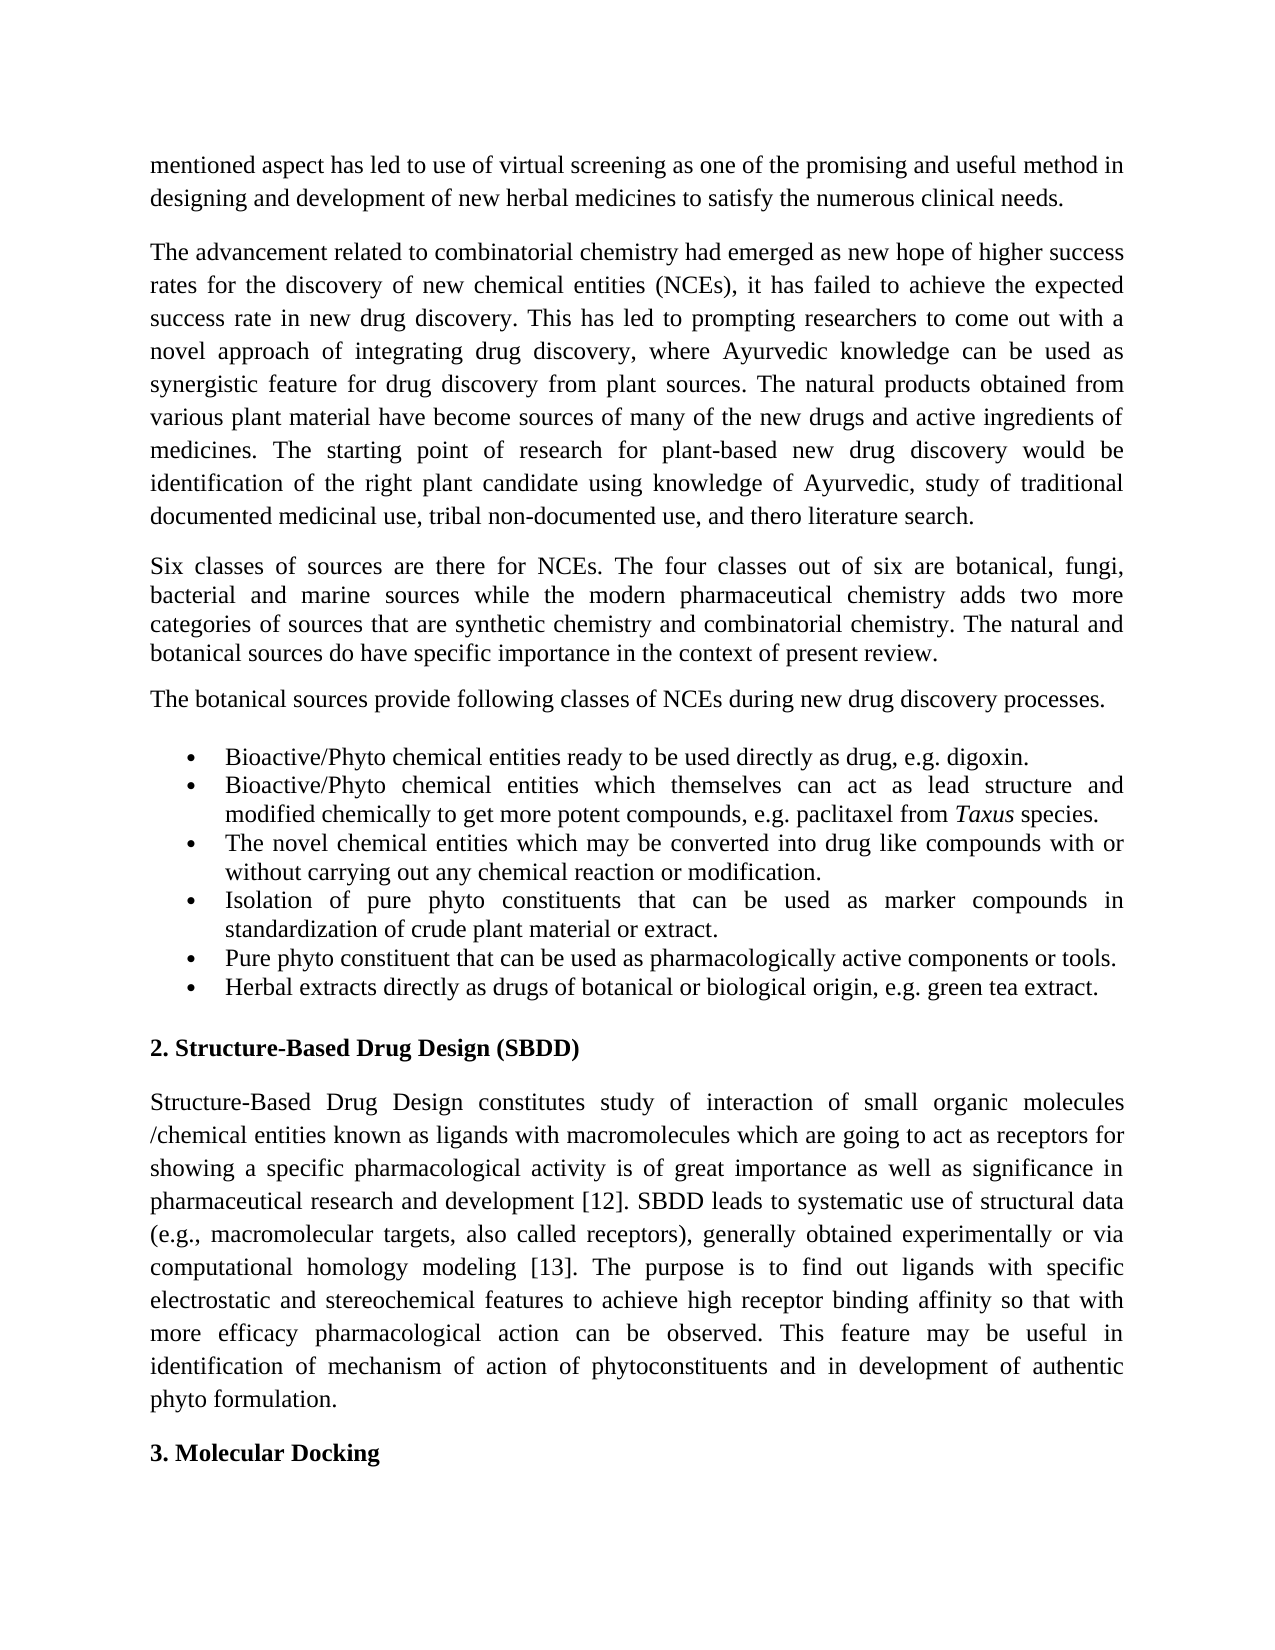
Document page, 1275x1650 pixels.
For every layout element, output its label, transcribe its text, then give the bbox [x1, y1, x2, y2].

text 2. Structure-Based Drug Design (SBDD) [150, 1033, 1125, 1062]
text Structure-Based Drug Design constitutes study of interaction of small organic molecules /chemical entities known as ligands with macromolecules which are going to act as receptors for showing a specific pharmacological activity is of great importance as well as significance in pharmaceutical research and development [12]. SBDD leads to systematic use of structural data (e.g., macromolecular targets, also called receptors), generally obtained experimentally or via computational homology modeling [13]. The purpose is to find out ligands with specific electrostatic and stereochemical features to achieve high receptor binding affinity so that with more efficacy pharmacological action can be observed. This feature may be useful in identification of mechanism of action of phytoconstituents and in development of authentic phyto formulation. [150, 1087, 1125, 1413]
text Six classes of sources are there for NCEs. The four classes out of six are botanical, fungi, bacterial and marine sources while the modern pharmaceutical chemistry adds two more categories of sources that are synthetic chemistry and combinatorial chemistry. The natural and botanical sources do have specific importance in the context of present review. [150, 551, 1125, 666]
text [150, 150, 1125, 212]
text The botanical sources provide following classes of NCEs during new drug discovery processes. [150, 684, 1125, 712]
list Pure phyto constituent that can be used as pharmacologically active components or tools. [187, 943, 1125, 972]
list Isolation of pure phyto constituents that can be used as marker compounds in standardization of crude plant material or extract. [187, 885, 1125, 943]
list Herbal extracts directly as drugs of botanical or biological origin, e.g. green tea extract. [187, 972, 1125, 1000]
list Bioactive/Phyto chemical entities which themselves can act as lead structure and modified chemically to get more potent compounds, e.g. paclitaxel from Taxus species. [187, 770, 1125, 828]
list Bioactive/Phyto chemical entities ready to be used directly as drug, e.g. digoxin. [187, 742, 1125, 770]
text 3. Molecular Docking [150, 1438, 1125, 1467]
list The novel chemical entities which may be converted into drug like compounds with or without carrying out any chemical reaction or modification. [187, 828, 1125, 885]
